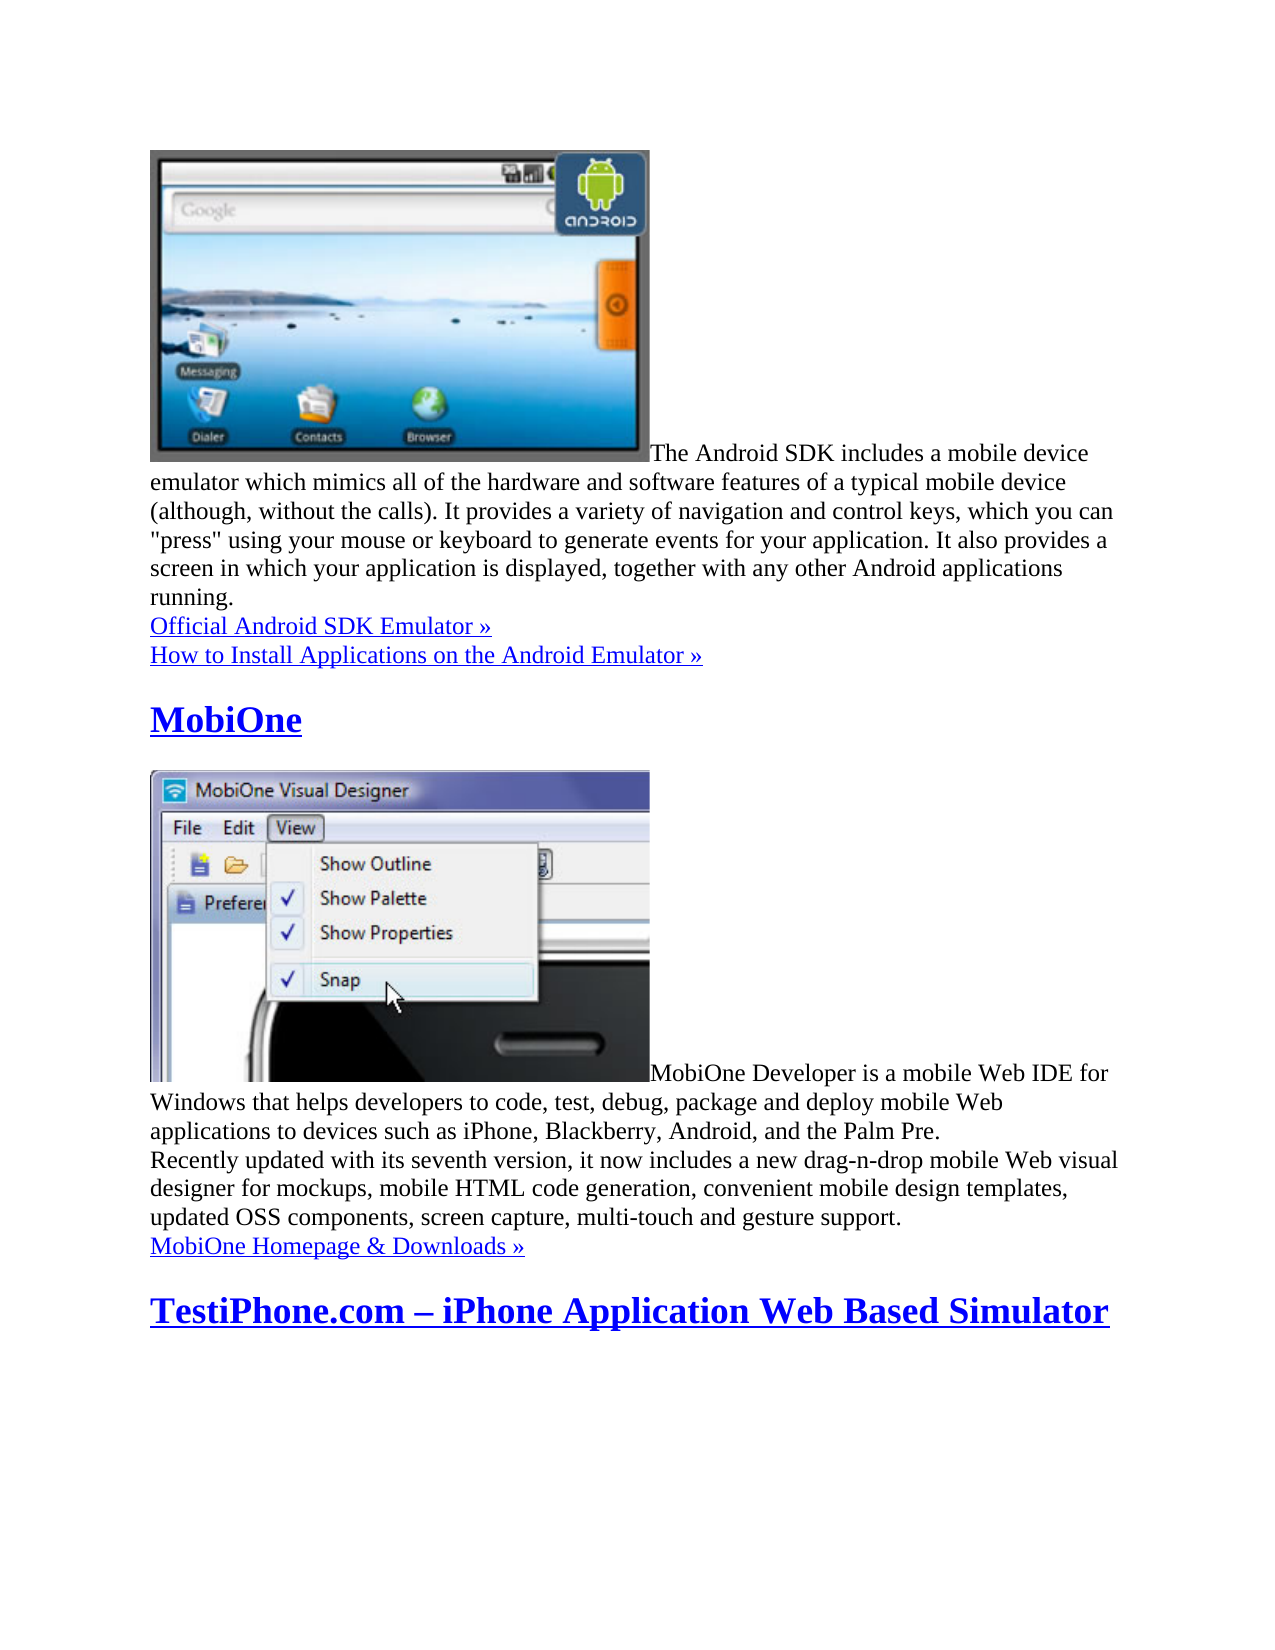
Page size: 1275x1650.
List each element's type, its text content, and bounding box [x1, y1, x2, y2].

text MobiOne [150, 698, 1125, 741]
picture [150, 770, 650, 1082]
picture [150, 150, 650, 462]
text TestiPhone.com – iPhone Application Web Based Simulator [150, 1289, 1125, 1332]
